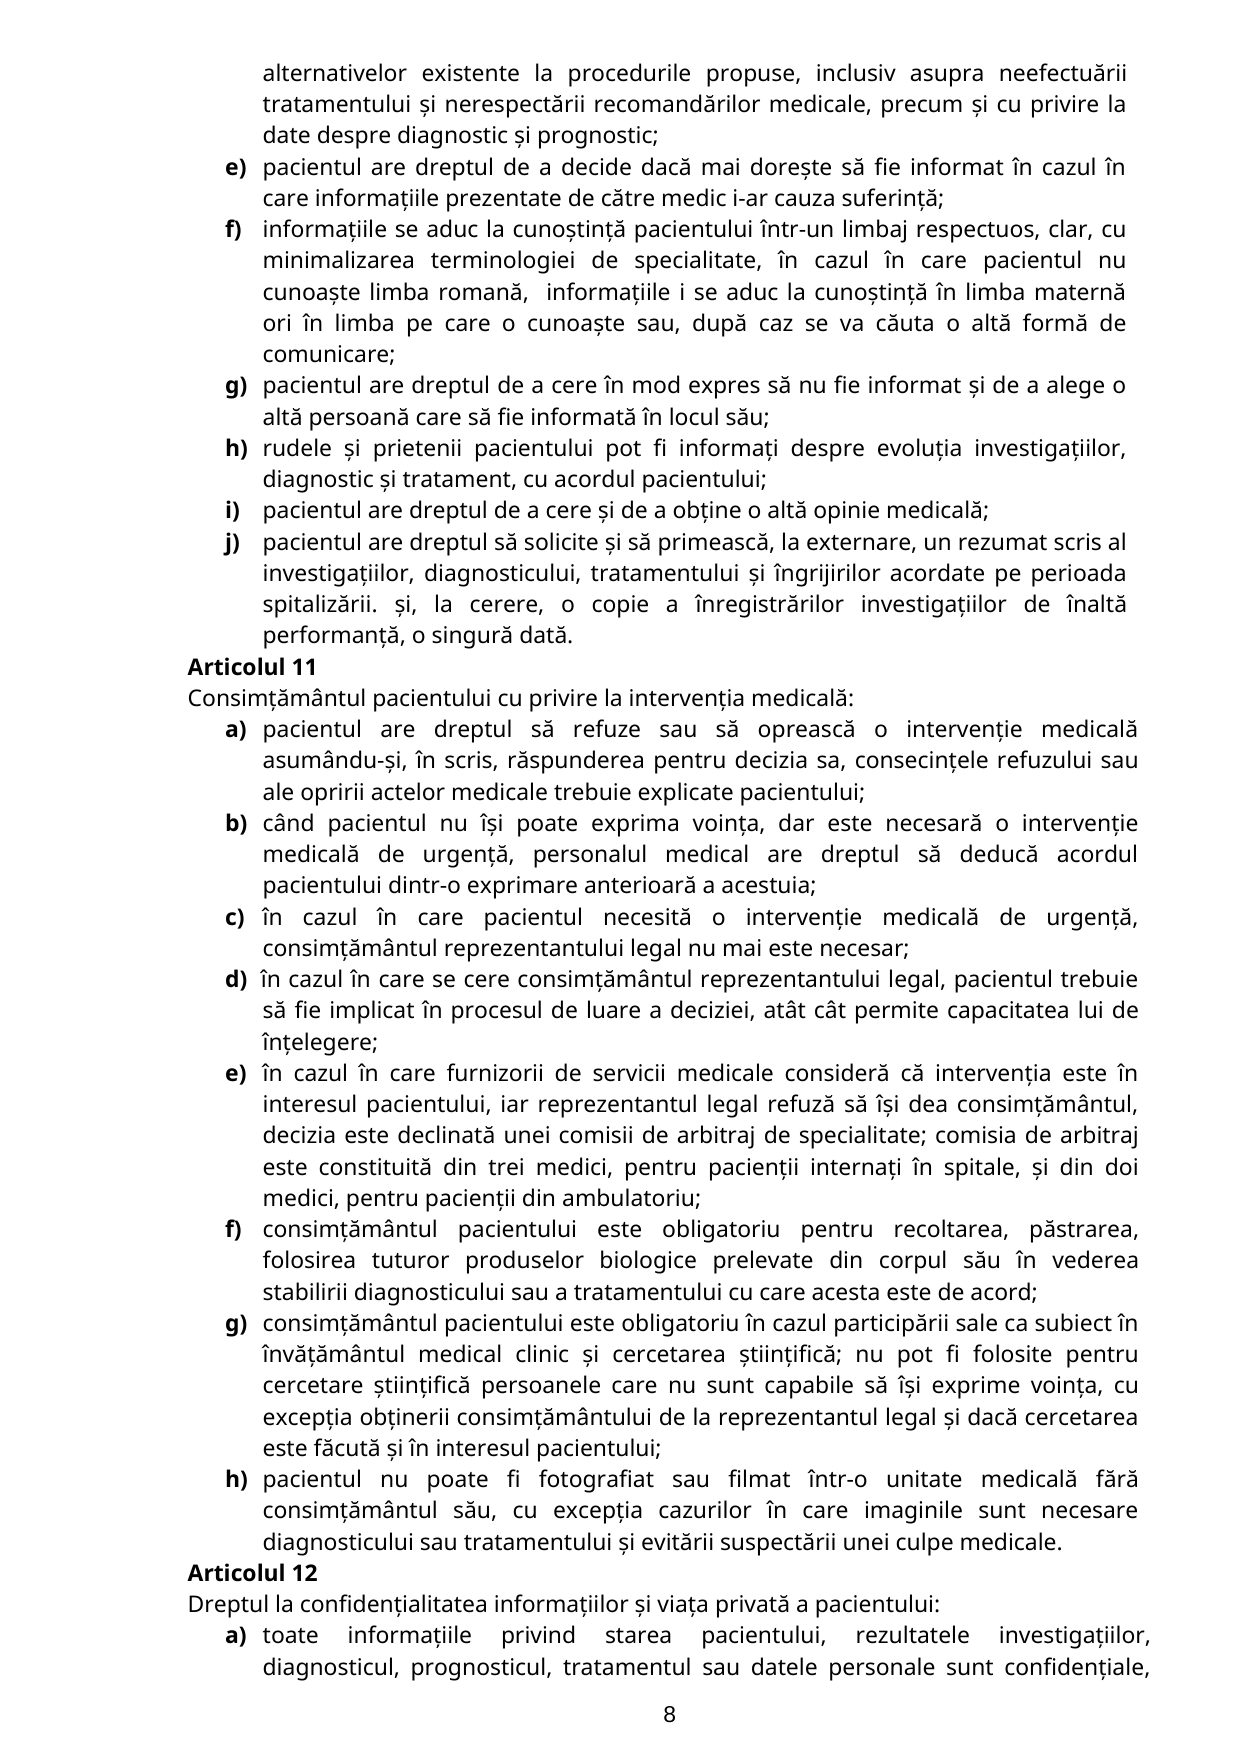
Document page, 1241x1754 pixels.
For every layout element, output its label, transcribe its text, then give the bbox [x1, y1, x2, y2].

list rudele și prietenii pacientului pot fi informați despre evoluția investigațiilor, diagnostic și tratament, cu acordul pacientului; [225, 432, 1128, 494]
list consimțământul pacientului este obligatoriu în cazul participării sale ca subiect în învățământul medical clinic și cercetarea științifică; nu pot fi folosite pentru cercetare științifică persoanele care nu sunt capabile să își exprime voința, cu excepția obținerii consimțământului de la reprezentantul legal și dacă cercetarea este făcută și în interesul pacientului; [225, 1307, 1140, 1463]
list pacientul are dreptul de a cere în mod expres să nu fie informat și de a alege o altă persoană care să fie informată în locul său; [225, 369, 1128, 432]
list pacientul are dreptul să refuze sau să oprească o intervenție medicală asumându-și, în scris, răspunderea pentru decizia sa, consecințele refuzului sau ale opririi actelor medicale trebuie explicate pacientului; [225, 713, 1140, 807]
text Consimțământul pacientului cu privire la intervenția medicală: [187, 682, 1151, 713]
list în cazul în care se cere consimțământul reprezentantului legal, pacientul trebuie să fie implicat în procesul de luare a deciziei, atât cât permite capacitatea lui de înțelegere; [225, 963, 1140, 1057]
list în cazul în care furnizorii de servicii medicale consideră că intervenția este în interesul pacientului, iar reprezentantul legal refuză să își dea consimțământul, decizia este declinată unei comisii de arbitraj de specialitate; comisia de arbitraj este constituită din trei medici, pentru pacienții internați în spitale, și din doi medici, pentru pacienții din ambulatoriu; [225, 1057, 1140, 1213]
text Articolul 11 [187, 651, 1151, 682]
list consimțământul pacientului este obligatoriu pentru recoltarea, păstrarea, folosirea tuturor produselor biologice prelevate din corpul său în vederea stabilirii diagnosticului sau a tratamentului cu care acesta este de acord; [225, 1213, 1140, 1307]
list când pacientul nu își poate exprima voința, dar este necesară o intervenție medicală de urgență, personalul medical are dreptul să deducă acordul pacientului dintr-o exprimare anterioară a acestuia; [225, 807, 1140, 901]
text Dreptul la confidențialitatea informațiilor și viața privată a pacientului: [187, 1588, 1151, 1619]
text Articolul 12 [187, 1557, 1151, 1588]
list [225, 1619, 1151, 1682]
list informațiile se aduc la cunoștință pacientului într-un limbaj respectuos, clar, cu minimalizarea terminologiei de specialitate, în cazul în care pacientul nu cunoaște limba romană, informațiile i se aduc la cunoștință în limba maternă ori în limba pe care o cunoaște sau, după caz se va căuta o altă formă de comunicare; [225, 213, 1128, 369]
list pacientul are dreptul să solicite și să primească, la externare, un rezumat scris al investigațiilor, diagnosticului, tratamentului și îngrijirilor acordate pe perioada spitalizării. și, la cerere, o copie a înregistrărilor investigațiilor de înaltă performanță, o singură dată. [225, 526, 1128, 651]
list pacientul are dreptul de a cere și de a obține o altă opinie medicală; [225, 494, 1128, 526]
list pacientul are dreptul de a decide dacă mai dorește să fie informat în cazul în care informațiile prezentate de către medic i-ar cauza suferință; [225, 151, 1128, 213]
list pacientul nu poate fi fotografiat sau filmat într-o unitate medicală fără consimțământul său, cu excepția cazurilor în care imaginile sunt necesare diagnosticului sau tratamentului și evitării suspectării unei culpe medicale. [225, 1463, 1140, 1557]
list în cazul în care pacientul necesită o intervenție medicală de urgență, consimțământul reprezentantului legal nu mai este necesar; [225, 901, 1140, 963]
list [225, 57, 1128, 151]
